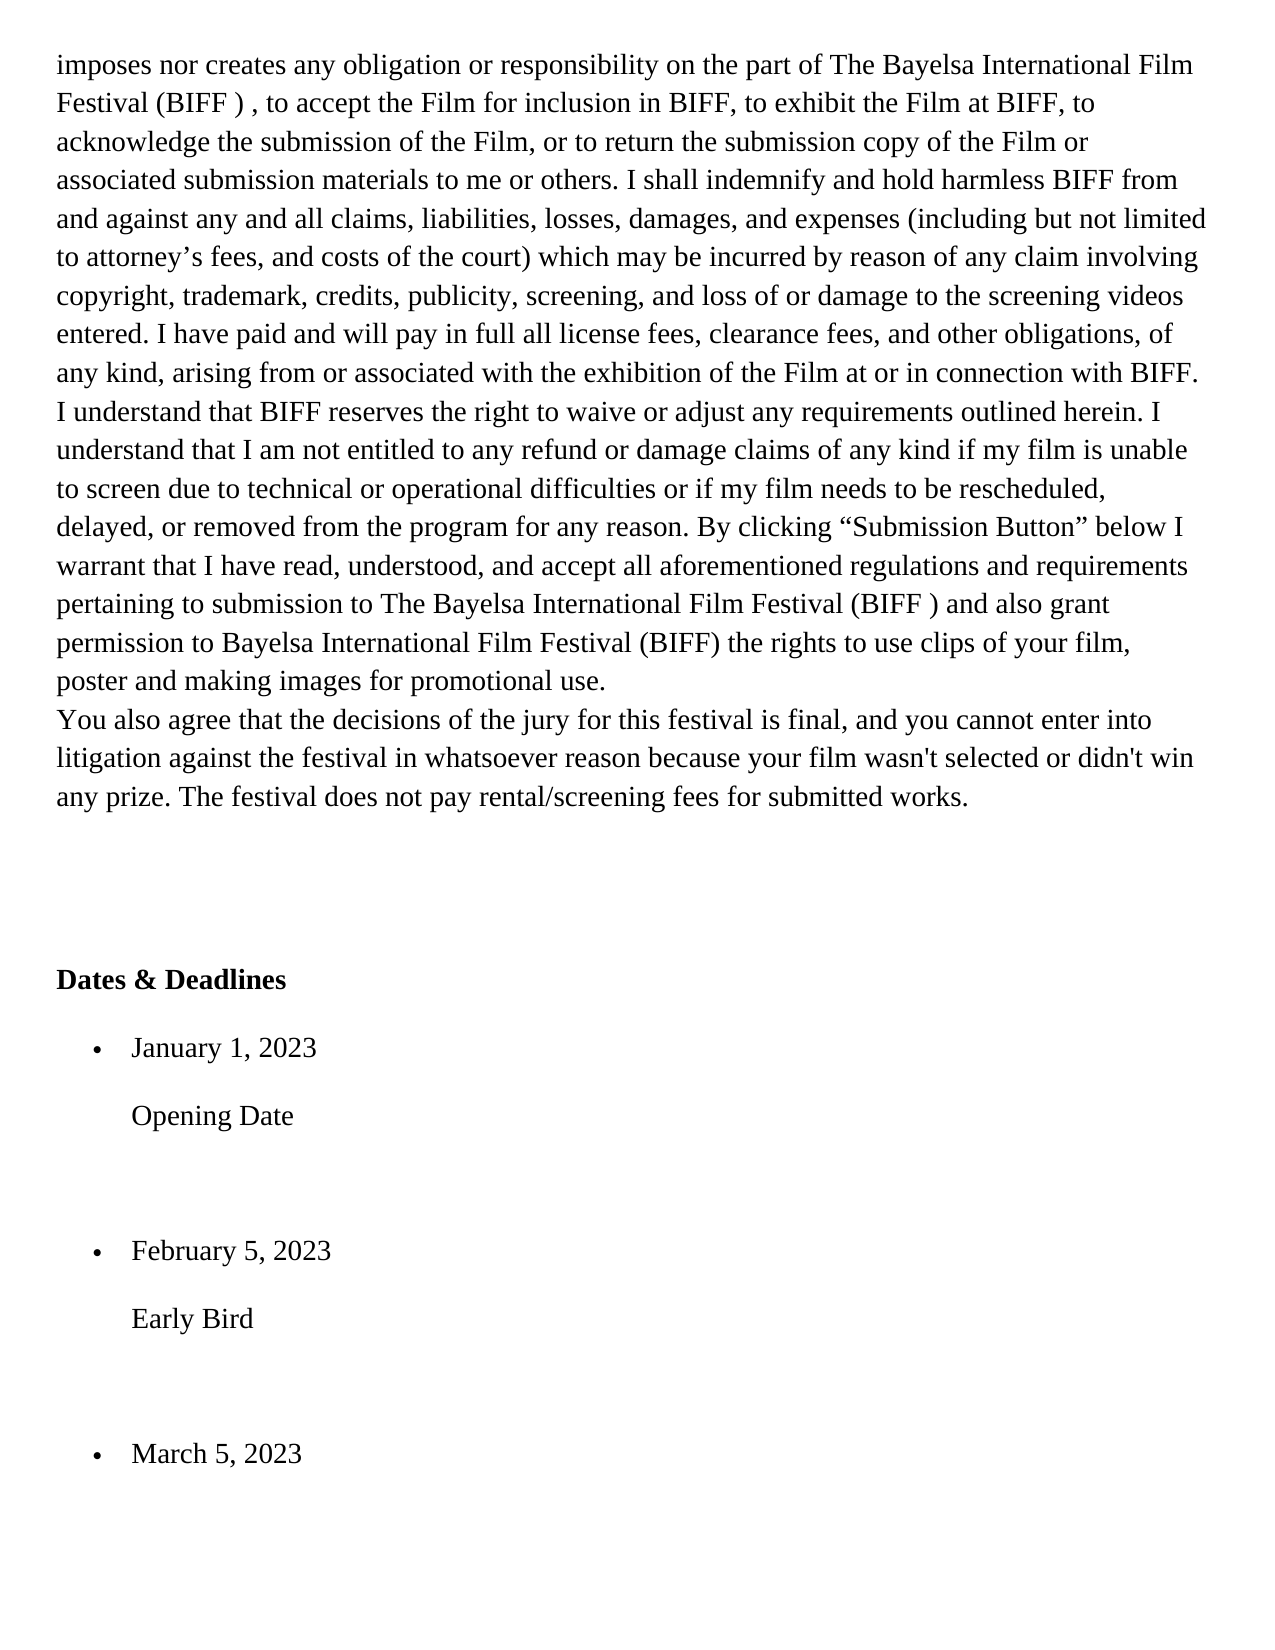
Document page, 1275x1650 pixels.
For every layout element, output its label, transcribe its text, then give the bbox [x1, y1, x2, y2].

list February 5, 2023 [94, 1233, 1209, 1267]
list January 1, 2023 [94, 1030, 1209, 1064]
list March 5, 2023 [94, 1436, 1209, 1470]
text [56, 47, 1209, 813]
text Opening Date [131, 1098, 1209, 1131]
text Dates & Deadlines [56, 962, 1209, 996]
text Early Bird [131, 1301, 1209, 1334]
